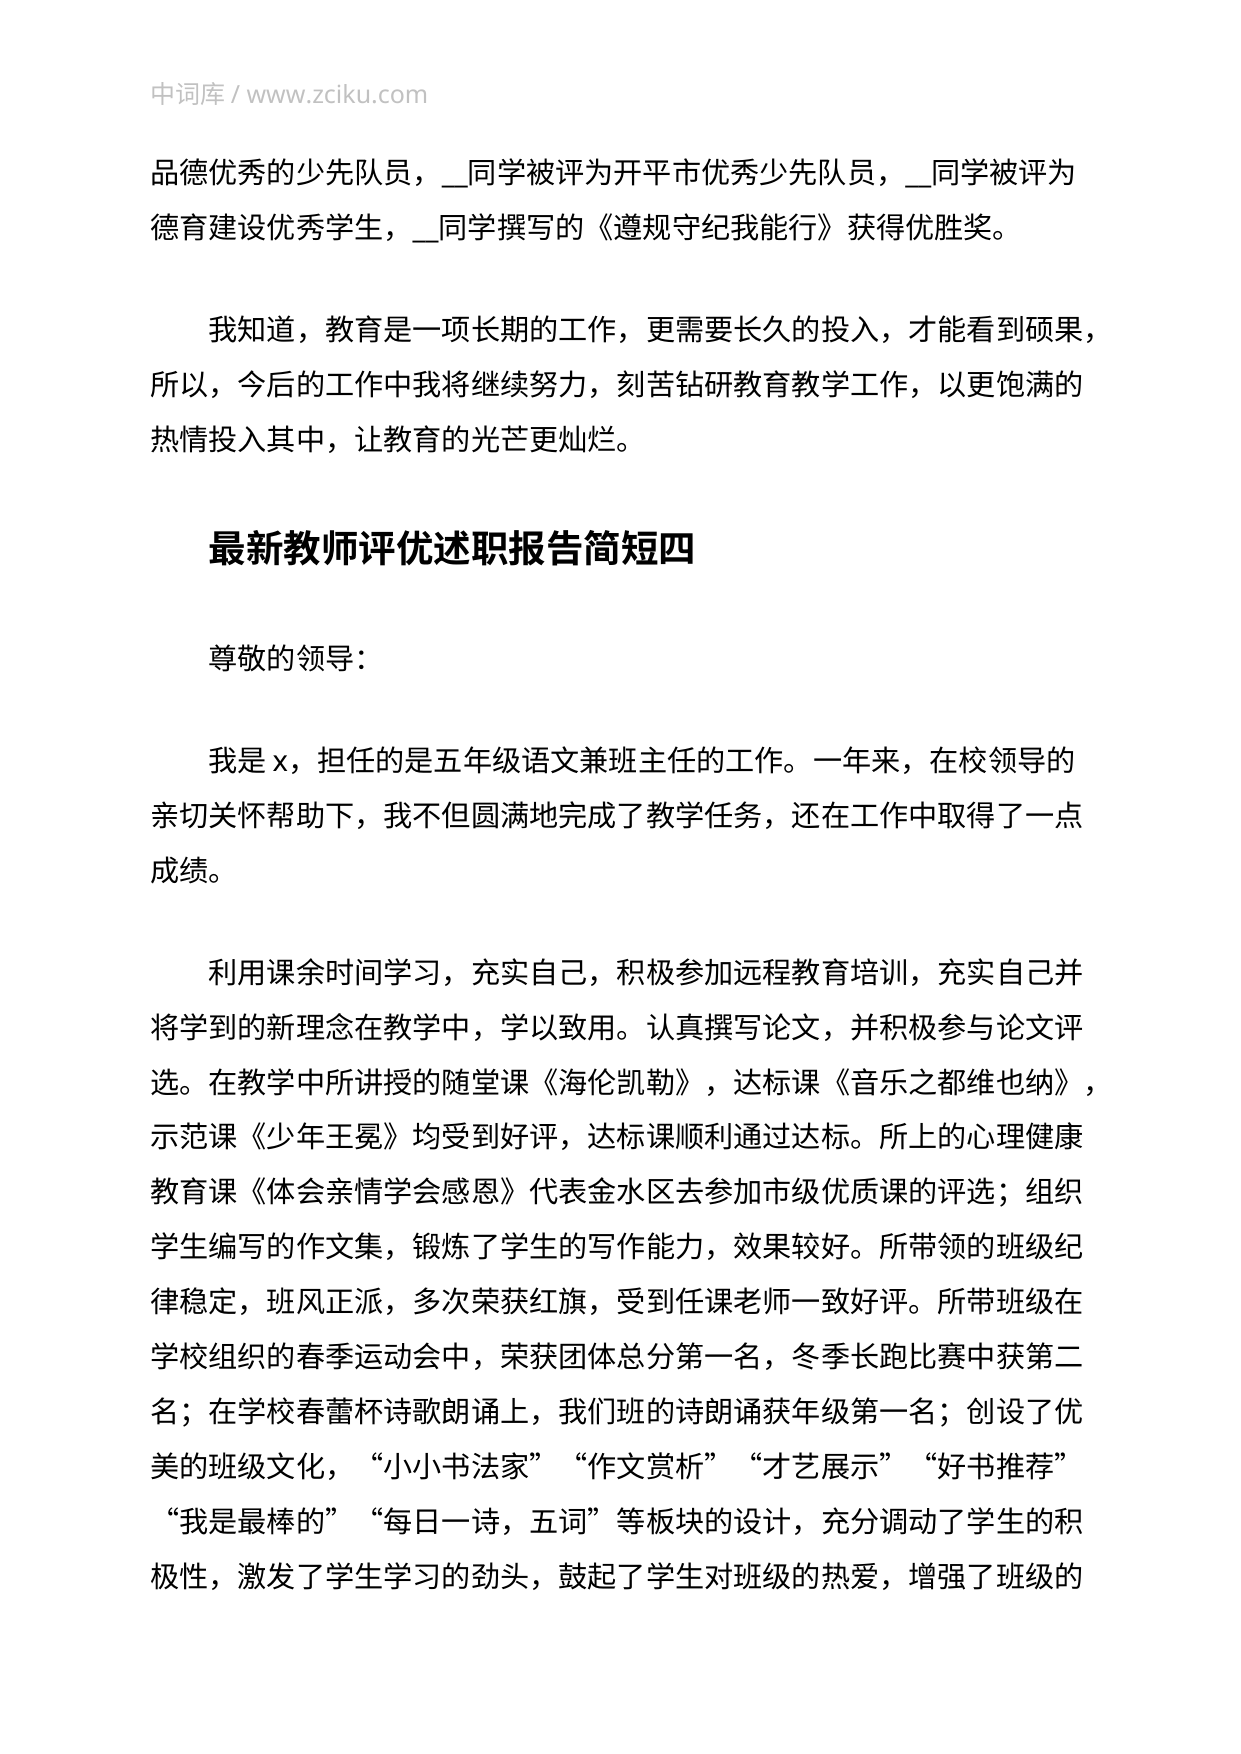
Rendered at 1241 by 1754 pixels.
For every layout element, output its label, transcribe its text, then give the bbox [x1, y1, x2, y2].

text 尊敬的领导： [150, 636, 1090, 678]
text 我知道，教育是一项长期的工作，更需要长久的投入，才能看到硕果，所以，今后的工作中我将继续努力，刻苦钻研教育教学工作，以更饱满的热情投入其中，让教育的光芒更灿烂。 [150, 307, 1090, 459]
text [150, 150, 1090, 247]
text 我是x，担任的是五年级语文兼班主任的工作。一年来，在校领导的亲切关怀帮助下，我不但圆满地完成了教学任务，还在工作中取得了一点成绩。 [150, 738, 1090, 890]
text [150, 949, 1090, 1596]
text 最新教师评优述职报告简短四 [150, 518, 1090, 573]
